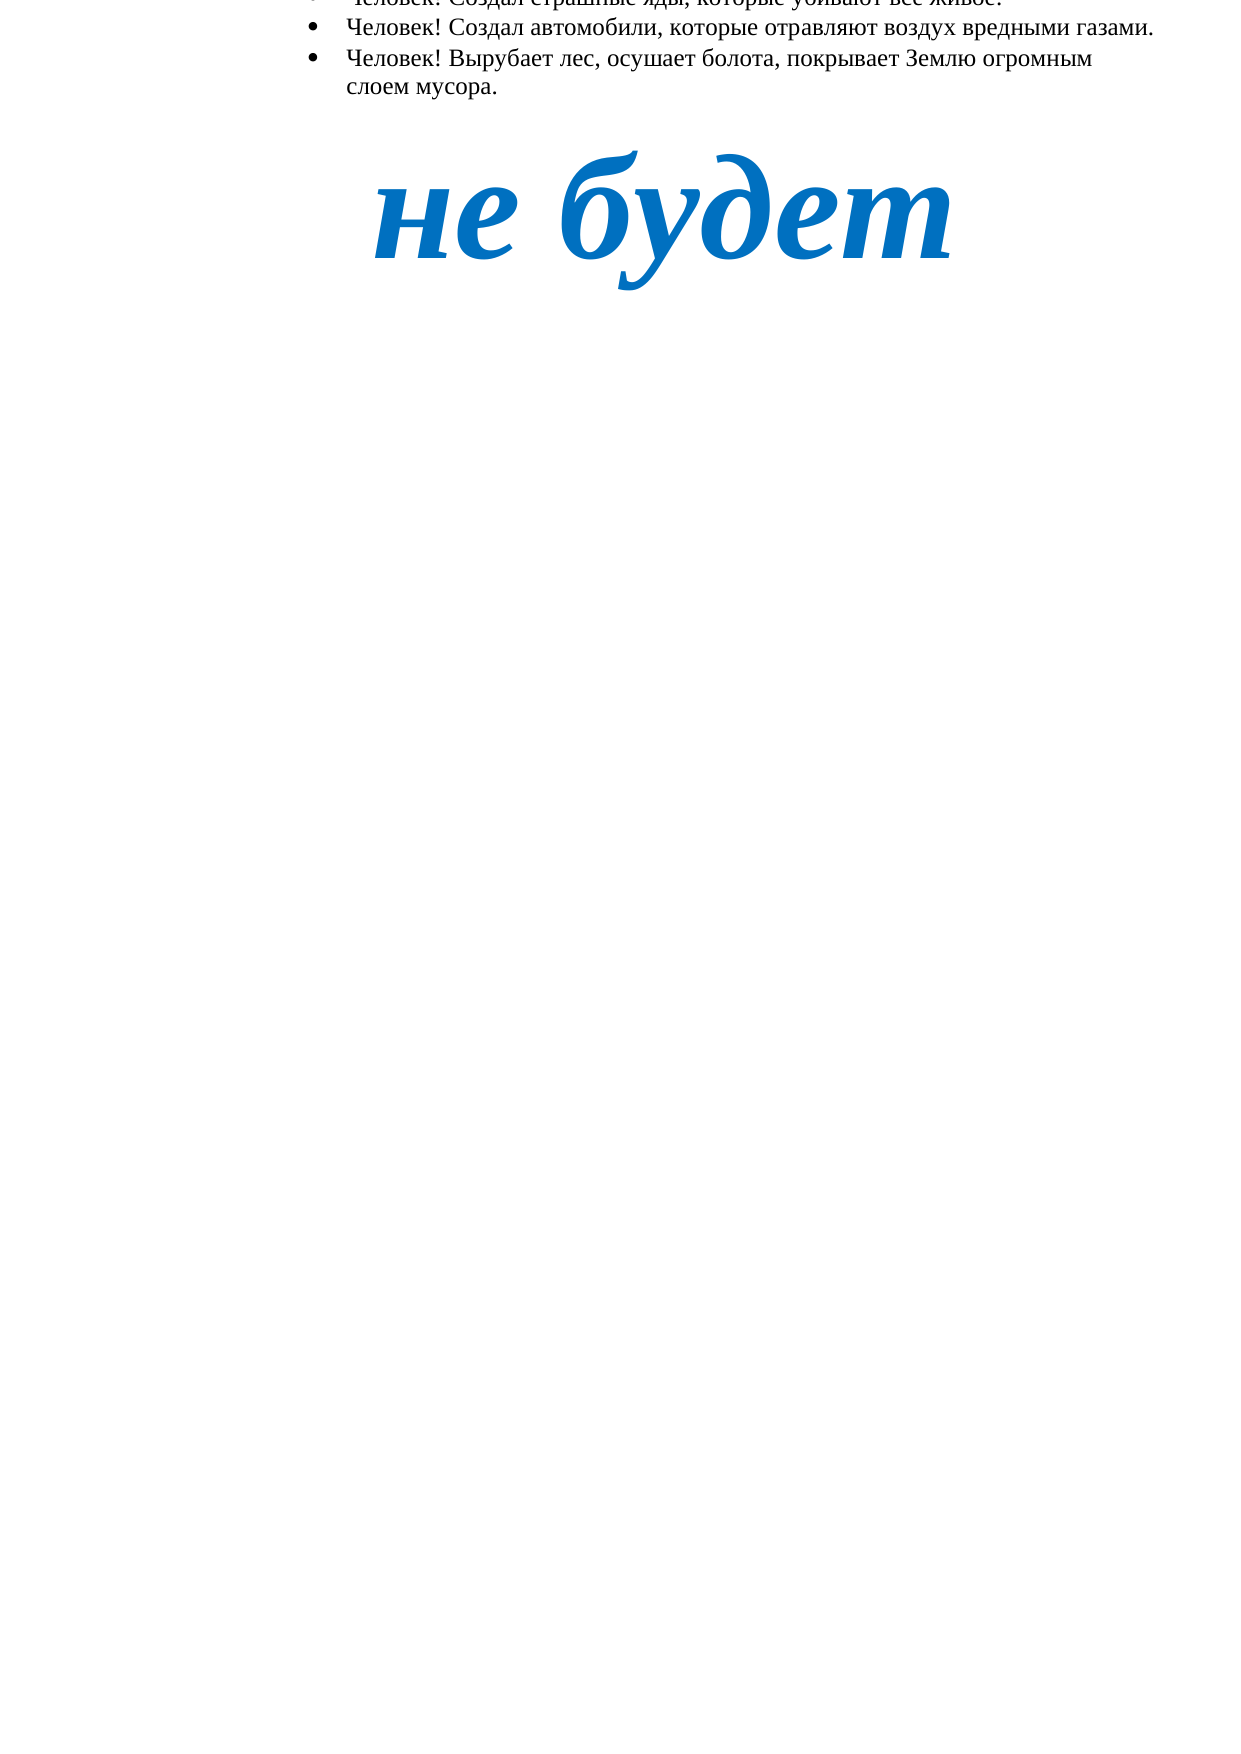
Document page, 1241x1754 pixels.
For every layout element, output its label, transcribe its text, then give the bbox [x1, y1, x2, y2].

text «Земля у нас одна - другой не будет никогда!» [177, 118, 1152, 291]
